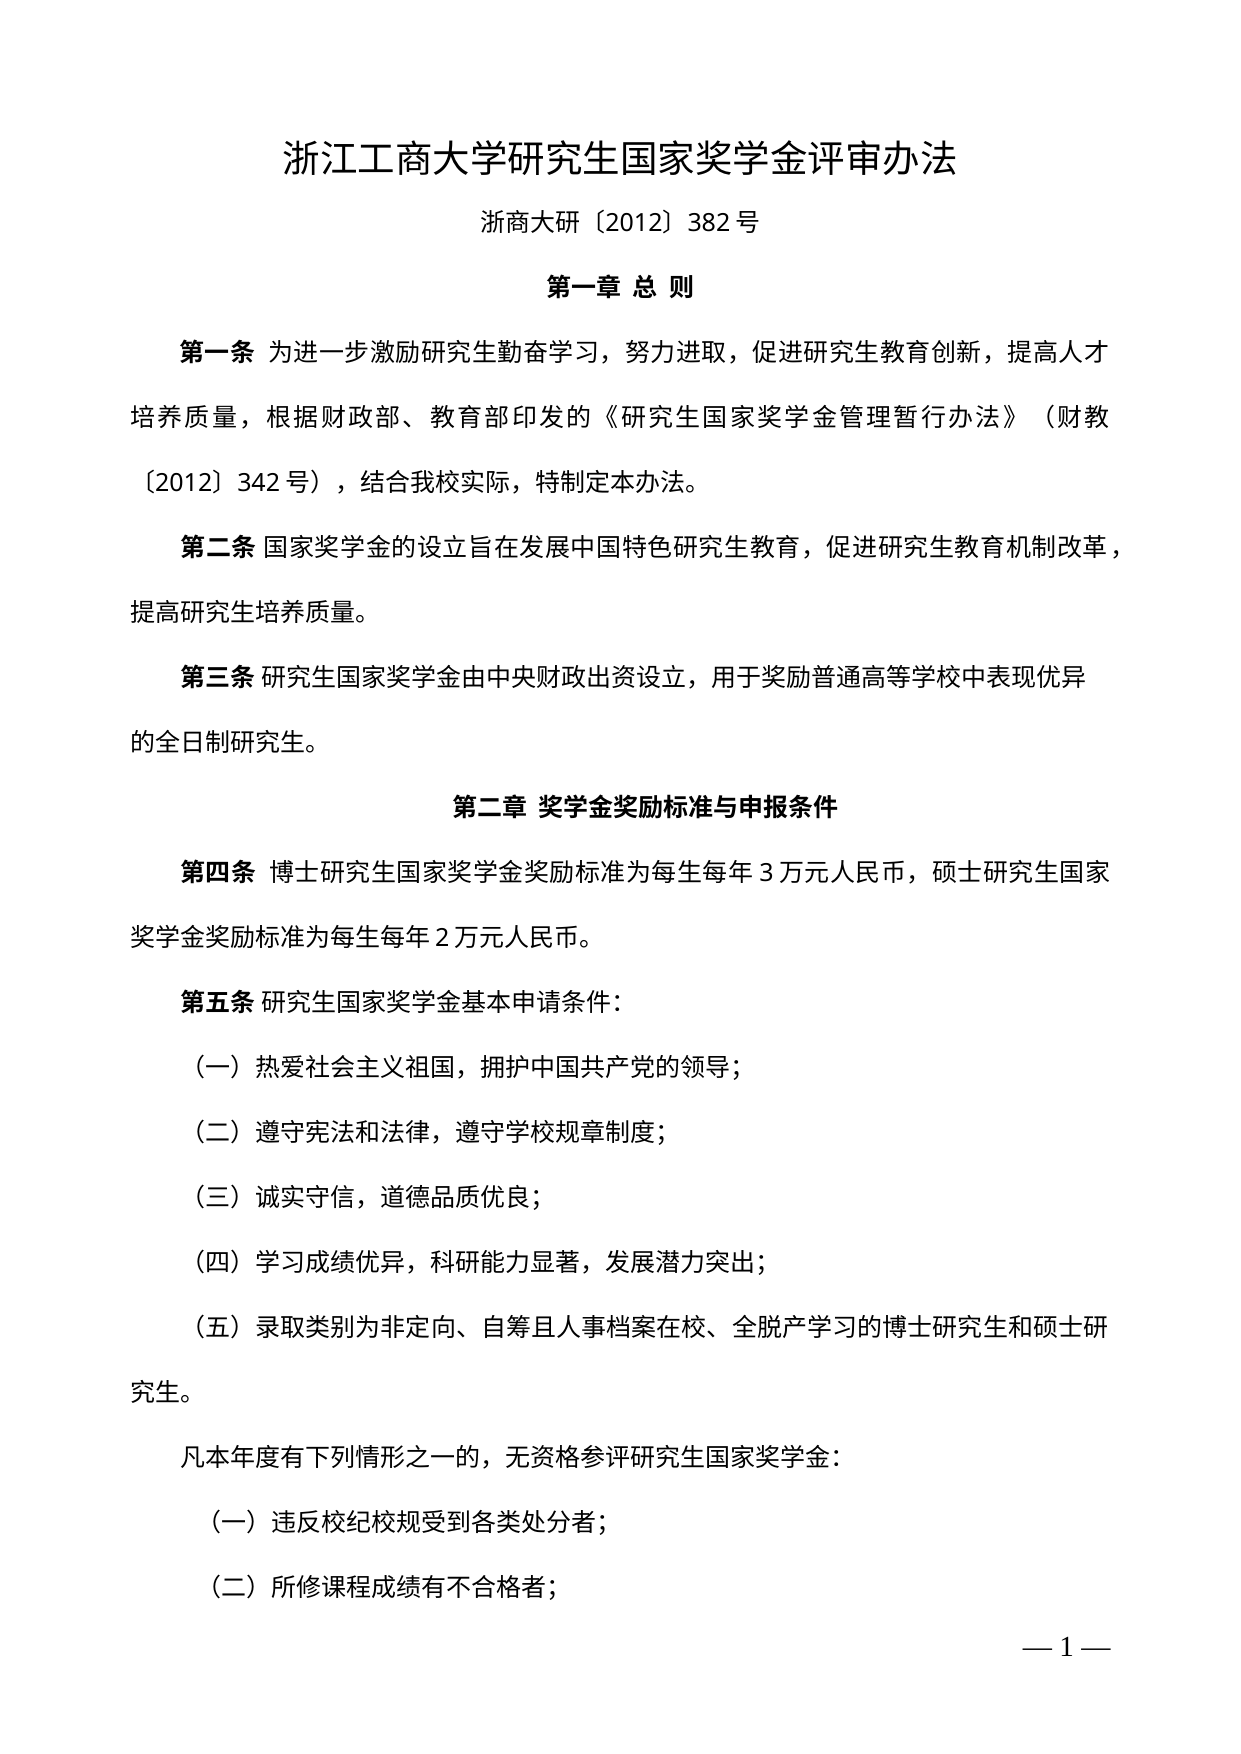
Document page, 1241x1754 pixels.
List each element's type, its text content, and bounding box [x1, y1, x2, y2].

text 第三条 研究生国家奖学金由中央财政出资设立，用于奖励普通高等学校中表现优异的全日制研究生。 [130, 643, 1110, 773]
text （一）热爱社会主义祖国，拥护中国共产党的领导； [130, 1033, 1110, 1098]
text （五）录取类别为非定向、自筹且人事档案在校、全脱产学习的博士研究生和硕士研究生。 [130, 1293, 1110, 1423]
text （四）学习成绩优异，科研能力显著，发展潜力突出； [130, 1228, 1110, 1293]
text 第五条 研究生国家奖学金基本申请条件： [130, 968, 1110, 1033]
text 第二条 国家奖学金的设立旨在发展中国特色研究生教育，促进研究生教育机制改革，提高研究生培养质量。 [130, 513, 1110, 643]
text 浙江工商大学研究生国家奖学金评审办法 [130, 123, 1110, 188]
text 第四条 博士研究生国家奖学金奖励标准为每生每年3万元人民币，硕士研究生国家奖学金奖励标准为每生每年2万元人民币。 [130, 838, 1110, 968]
text （三）诚实守信，道德品质优良； [130, 1163, 1110, 1228]
text 第一章 总 则 [130, 253, 1110, 318]
text 浙商大研〔2012〕382号 [130, 188, 1110, 253]
text 第二章 奖学金奖励标准与申报条件 [130, 773, 1110, 838]
text 凡本年度有下列情形之一的，无资格参评研究生国家奖学金： [130, 1423, 1110, 1488]
text （一）违反校纪校规受到各类处分者； （二）所修课程成绩有不合格者； [196, 1488, 1110, 1618]
text 第一条 为进一步激励研究生勤奋学习，努力进取，促进研究生教育创新，提高人才培养质量，根据财政部、教育部印发的《研究生国家奖学金管理暂行办法》（财教〔2012〕342号），结合我校实际，特制定本办法。 [130, 318, 1110, 513]
text （二）遵守宪法和法律，遵守学校规章制度； [130, 1098, 1110, 1163]
